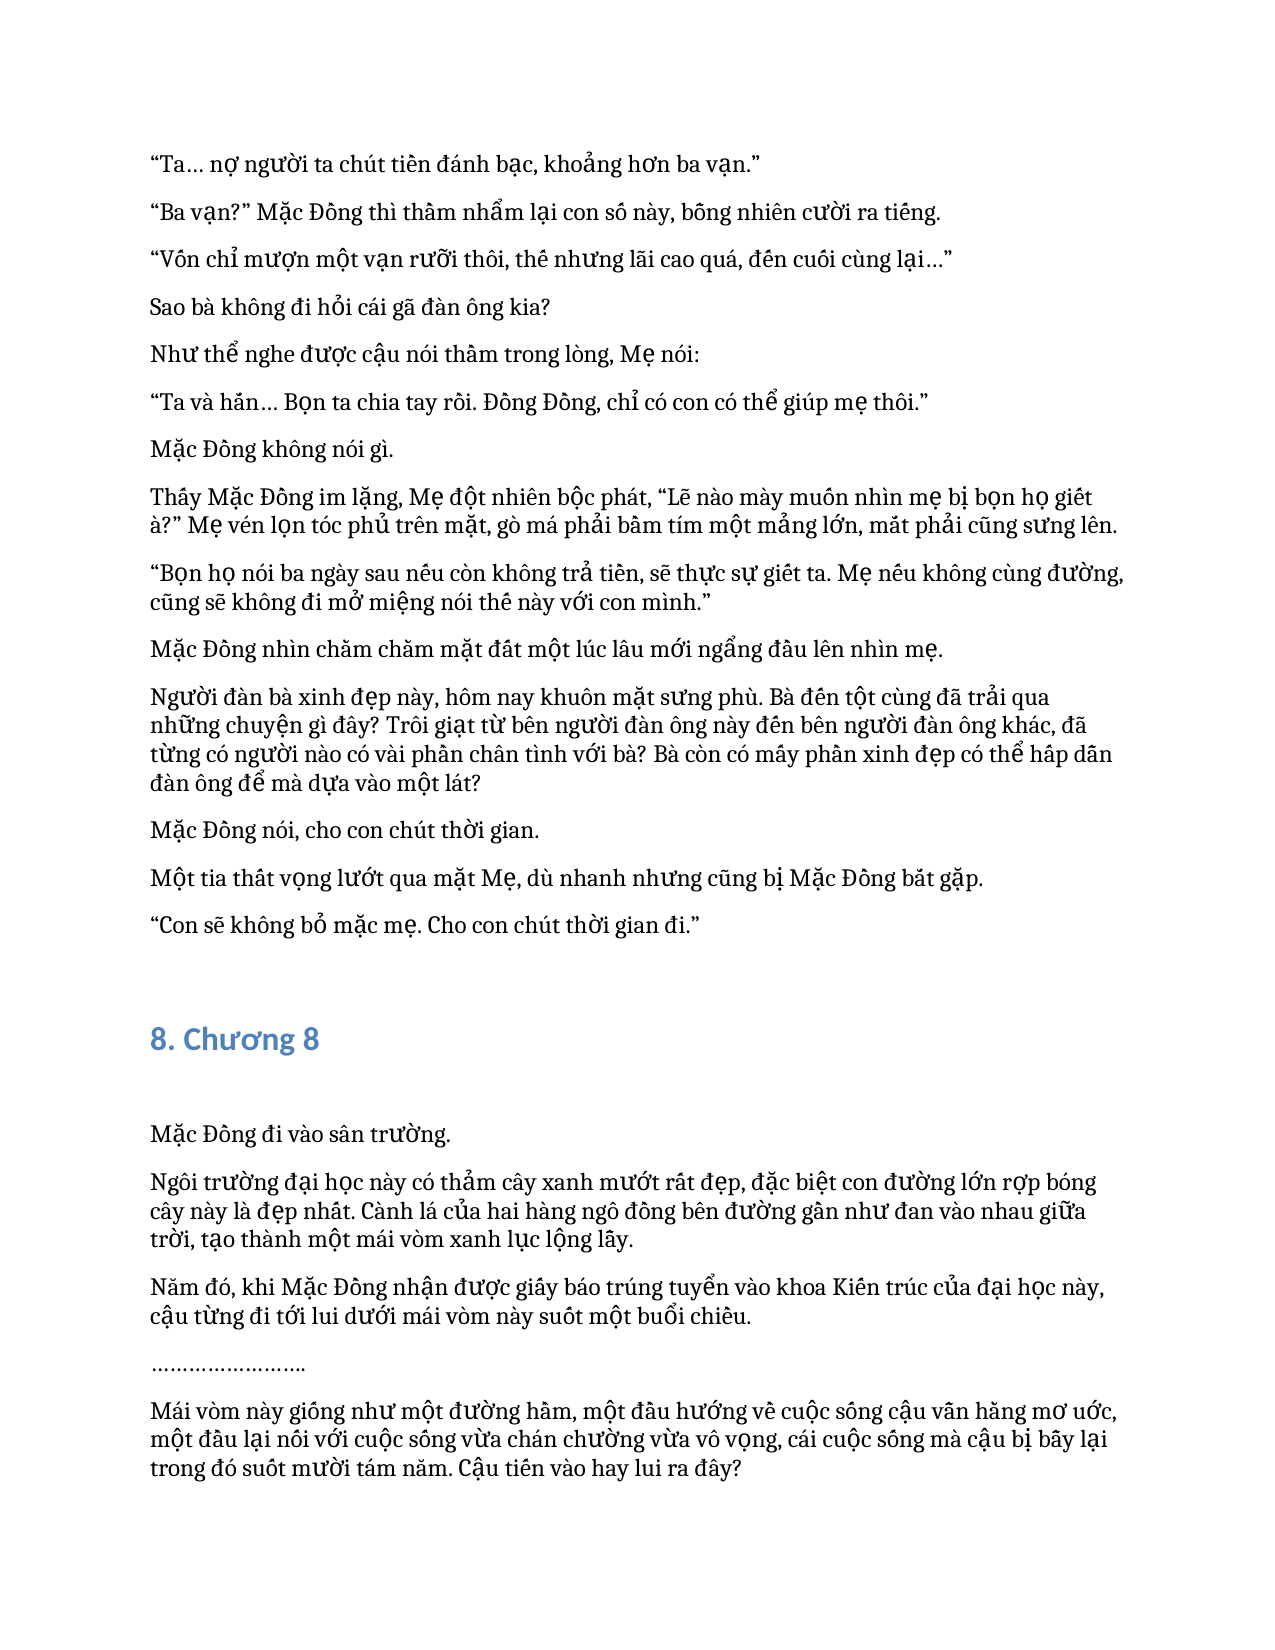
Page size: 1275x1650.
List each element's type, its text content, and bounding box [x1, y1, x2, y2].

text Ngôi trường đại học này có thảm cây xanh mướt rất đẹp, đặc biệt con đường lớn rợp bóng cây này là đẹp nhất. Cành lá của hai hàng ngô đồng bên đường gần như đan vào nhau giữa trời, tạo thành một mái vòm xanh lục lộng lẫy. [150, 1168, 1125, 1254]
text Năm đó, khi Mặc Đồng nhận được giấy báo trúng tuyển vào khoa Kiến trúc của đại học này, cậu từng đi tới lui dưới mái vòm này suốt một buổi chiều. [150, 1273, 1125, 1330]
text Mặc Đồng đi vào sân trường. [150, 1063, 1125, 1149]
text Mặc Đồng không nói gì. [150, 435, 1125, 464]
text Sao bà không đi hỏi cái gã đàn ông kia? [150, 292, 1125, 321]
text Mái vòm này giống như một đường hầm, một đầu hướng về cuộc sống cậu vẫn hằng mơ uớc, một đầu lại nối với cuộc sống vừa chán chường vừa vô vọng, cái cuộc sống mà cậu bị bẫy lại trong đó suốt mười tám năm. Cậu tiến vào hay lui ra đây? [150, 1397, 1125, 1483]
text “Con sẽ không bỏ mặc mẹ. Cho con chút thời gian đi.” [150, 911, 1125, 997]
text Thấy Mặc Đồng im lặng, Mẹ đột nhiên bộc phát, “Lẽ nào mày muốn nhìn mẹ bị bọn họ giết à?” Mẹ vén lọn tóc phủ trên mặt, gò má phải bầm tím một mảng lớn, mắt phải cũng sưng lên. [150, 482, 1125, 540]
subtitle 8. Chương 8 [150, 1018, 1125, 1059]
text ……………………. [150, 1349, 1125, 1378]
text “Bọn họ nói ba ngày sau nếu còn không trả tiền, sẽ thực sự giết ta. Mẹ nếu không cùng đường, cũng sẽ không đi mở miệng nói thế này với con mình.” [150, 559, 1125, 616]
text Mặc Đồng nhìn chằm chằm mặt đất một lúc lâu mới ngẩng đầu lên nhìn mẹ. [150, 635, 1125, 664]
text “Vốn chỉ mượn một vạn rưỡi thôi, thế nhưng lãi cao quá, đến cuối cùng lại…” [150, 245, 1125, 274]
text “Ba vạn?” Mặc Đồng thì thầm nhẩm lại con số này, bỗng nhiên cười ra tiếng. [150, 197, 1125, 226]
text Một tia thất vọng lướt qua mặt Mẹ, dù nhanh nhưng cũng bị Mặc Đồng bắt gặp. [150, 864, 1125, 892]
text Mặc Đồng nói, cho con chút thời gian. [150, 816, 1125, 845]
text “Ta… nợ người ta chút tiền đánh bạc, khoảng hơn ba vạn.” [150, 150, 1125, 179]
text Người đàn bà xinh đẹp này, hôm nay khuôn mặt sưng phù. Bà đến tột cùng đã trải qua những chuyện gì đây? Trôi giạt từ bên người đàn ông này đến bên người đàn ông khác, đã từng có người nào có vài phần chân tình với bà? Bà còn có mấy phần xinh đẹp có thể hấp dẫn đàn ông để mà dựa vào một lát? [150, 682, 1125, 797]
text Như thể nghe được cậu nói thầm trong lòng, Mẹ nói: [150, 340, 1125, 369]
text “Ta và hắn… Bọn ta chia tay rồi. Đồng Đồng, chỉ có con có thể giúp mẹ thôi.” [150, 387, 1125, 416]
